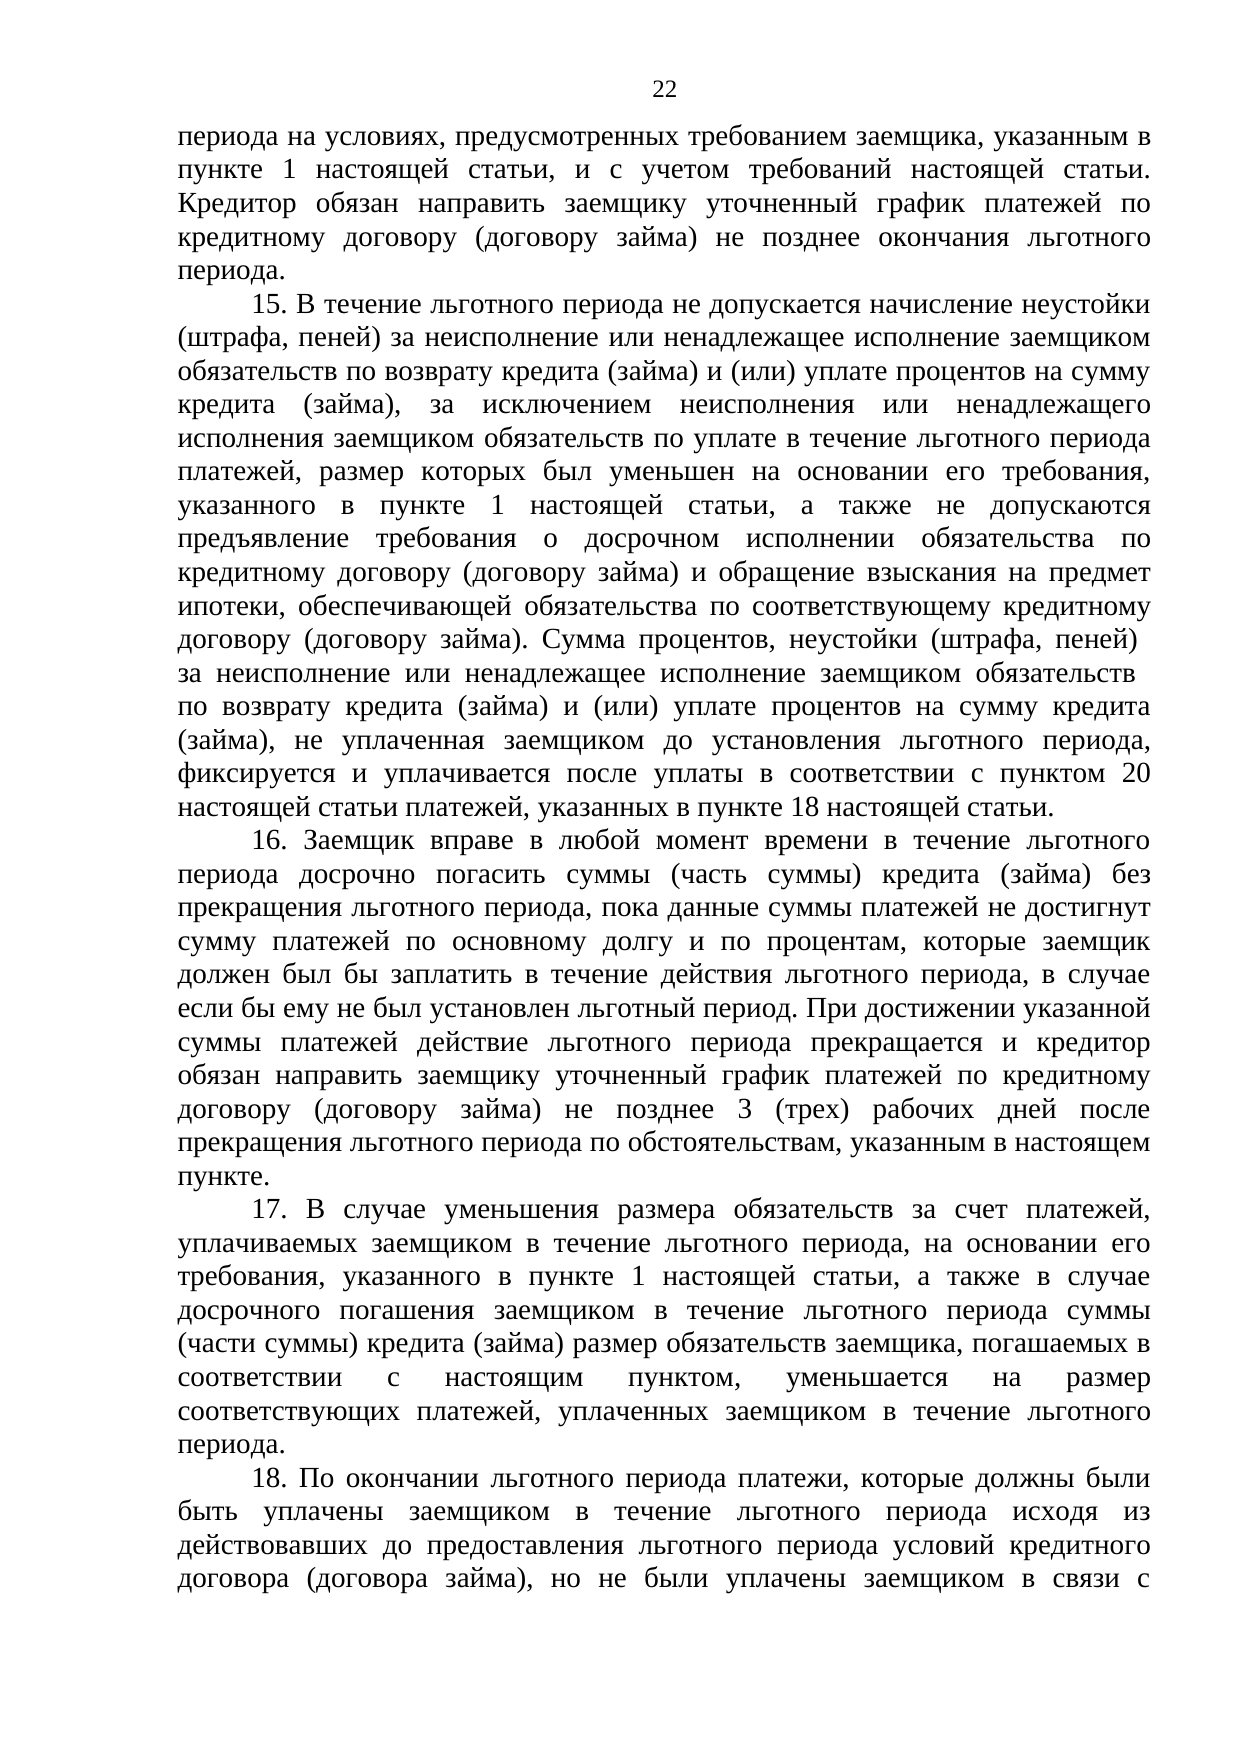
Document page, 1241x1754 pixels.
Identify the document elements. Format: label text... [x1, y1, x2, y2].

text 16. Заемщик вправе в любой момент времени в течение льготного периода досрочно погасить суммы (часть суммы) кредита (займа) без прекращения льготного периода, пока данные суммы платежей не достигнут сумму платежей по основному долгу и по процентам, которые заемщик должен был бы заплатить в течение действия льготного периода, в случае если бы ему не был установлен льготный период. При достижении указанной суммы платежей действие льготного периода прекращается и кредитор обязан направить заемщику уточненный график платежей по кредитному договору (договору займа) не позднее 3 (трех) рабочих дней после прекращения льготного периода по обстоятельствам, указанным в настоящем пункте. [177, 822, 1152, 1191]
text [177, 1460, 1152, 1594]
text 17. В случае уменьшения размера обязательств за счет платежей, уплачиваемых заемщиком в течение льготного периода, на основании его требования, указанного в пункте 1 настоящей статьи, а также в случае досрочного погашения заемщиком в течение льготного периода суммы (части суммы) кредита (займа) размер обязательств заемщика, погашаемых в соответствии с настоящим пунктом, уменьшается на размер соответствующих платежей, уплаченных заемщиком в течение льготного периода. [177, 1191, 1152, 1460]
text 15. В течение льготного периода не допускается начисление неустойки (штрафа, пеней) за неисполнение или ненадлежащее исполнение заемщиком обязательств по возврату кредита (займа) и (или) уплате процентов на сумму кредита (займа), за исключением неисполнения или ненадлежащего исполнения заемщиком обязательств по уплате в течение льготного периода платежей, размер которых был уменьшен на основании его требования, указанного в пункте 1 настоящей статьи, а также не допускаются предъявление требования о досрочном исполнении обязательства по кредитному договору (договору займа) и обращение взыскания на предмет ипотеки, обеспечивающей обязательства по соответствующему кредитному договору (договору займа). Сумма процентов, неустойки (штрафа, пеней) за неисполнение или ненадлежащее исполнение заемщиком обязательств по возврату кредита (займа) и (или) уплате процентов на сумму кредита (займа), не уплаченная заемщиком до установления льготного периода, фиксируется и уплачивается после уплаты в соответствии с пунктом 20 настоящей статьи платежей, указанных в пункте 18 настоящей статьи. [177, 286, 1152, 822]
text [177, 118, 1152, 286]
